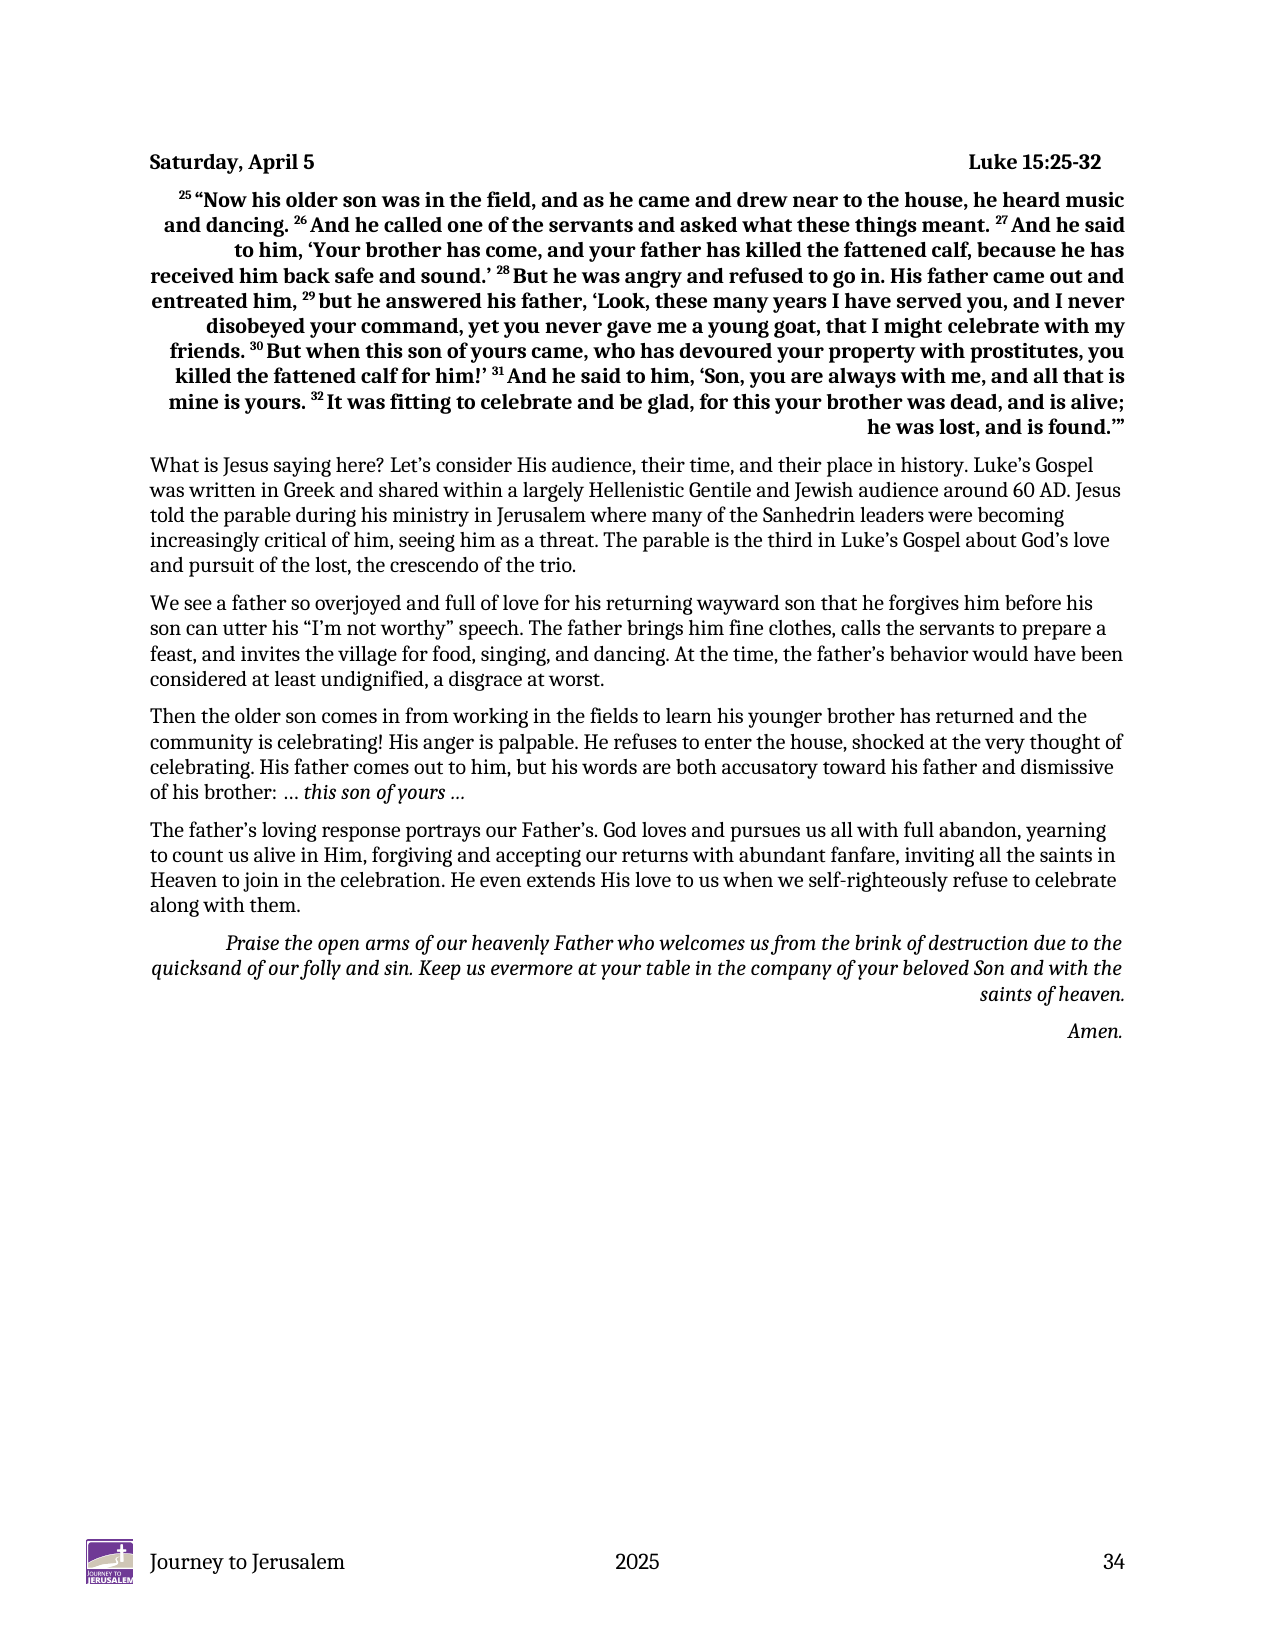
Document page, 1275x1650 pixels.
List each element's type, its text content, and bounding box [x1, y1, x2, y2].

text 25 “Now his older son was in the field, and as he came and drew near to the house, he heard music and dancing. 26 And he called one of the servants and asked what these things meant. 27 And he said to him, ‘Your brother has come, and your father has killed the fattened calf, because he has received him back safe and sound.’ 28 But he was angry and refused to go in. His father came out and entreated him, 29 but he answered his father, ‘Look, these many years I have served you, and I never disobeyed your command, yet you never gave me a young goat, that I might celebrate with my friends. 30 But when this son of yours came, who has devoured your property with prostitutes, you killed the fattened calf for him!’ 31 And he said to him, ‘Son, you are always with me, and all that is mine is yours. 32 It was fitting to celebrate and be glad, for this your brother was dead, and is alive; he was lost, and is found.’” [150, 188, 1125, 440]
text What is Jesus saying here? Let’s consider His audience, their time, and their place in history. Luke’s Gospel was written in Greek and shared within a largely Hellenistic Gentile and Jewish audience around 60 AD. Jesus told the parable during his ministry in Jerusalem where many of the Sanhedrin leaders were becoming increasingly critical of him, seeing him as a threat. The parable is the third in Luke’s Gospel about God’s love and pursuit of the lost, the crescendo of the trio. [150, 452, 1125, 578]
text The father’s loving response portrays our Father’s. God loves and pursues us all with full abandon, yearning to count us alive in Him, forgiving and accepting our returns with abundant fanfare, inviting all the saints in Heaven to join in the celebration. He even extends His love to us when we self-righteously refuse to celebrate along with them. [150, 817, 1125, 918]
text Amen. [150, 1019, 1125, 1044]
text Praise the open arms of our heavenly Father who welcomes us from the brink of destruction due to the quicksand of our folly and sin. Keep us evermore at your table in the company of your beloved Son and with the saints of heaven. [150, 931, 1125, 1006]
text We see a father so overjoyed and full of love for his returning wayward son that he forgives him before his son can utter his “I’m not worthy” speech. The father brings him fine clothes, calls the servants to prepare a feast, and invites the village for food, singing, and dancing. At the time, the father’s behavior would have been considered at least undignified, a disgrace at worst. [150, 591, 1125, 692]
picture [86, 1539, 133, 1584]
subtitle Saturday, April 5 Luke 15:25-32 [150, 150, 1125, 175]
text Then the older son comes in from working in the fields to learn his younger brother has returned and the community is celebrating! His anger is palpable. He refuses to enter the house, shocked at the very thought of celebrating. His father comes out to him, but his words are both accusatory toward his father and dismissive of his brother: … this son of yours … [150, 704, 1125, 805]
